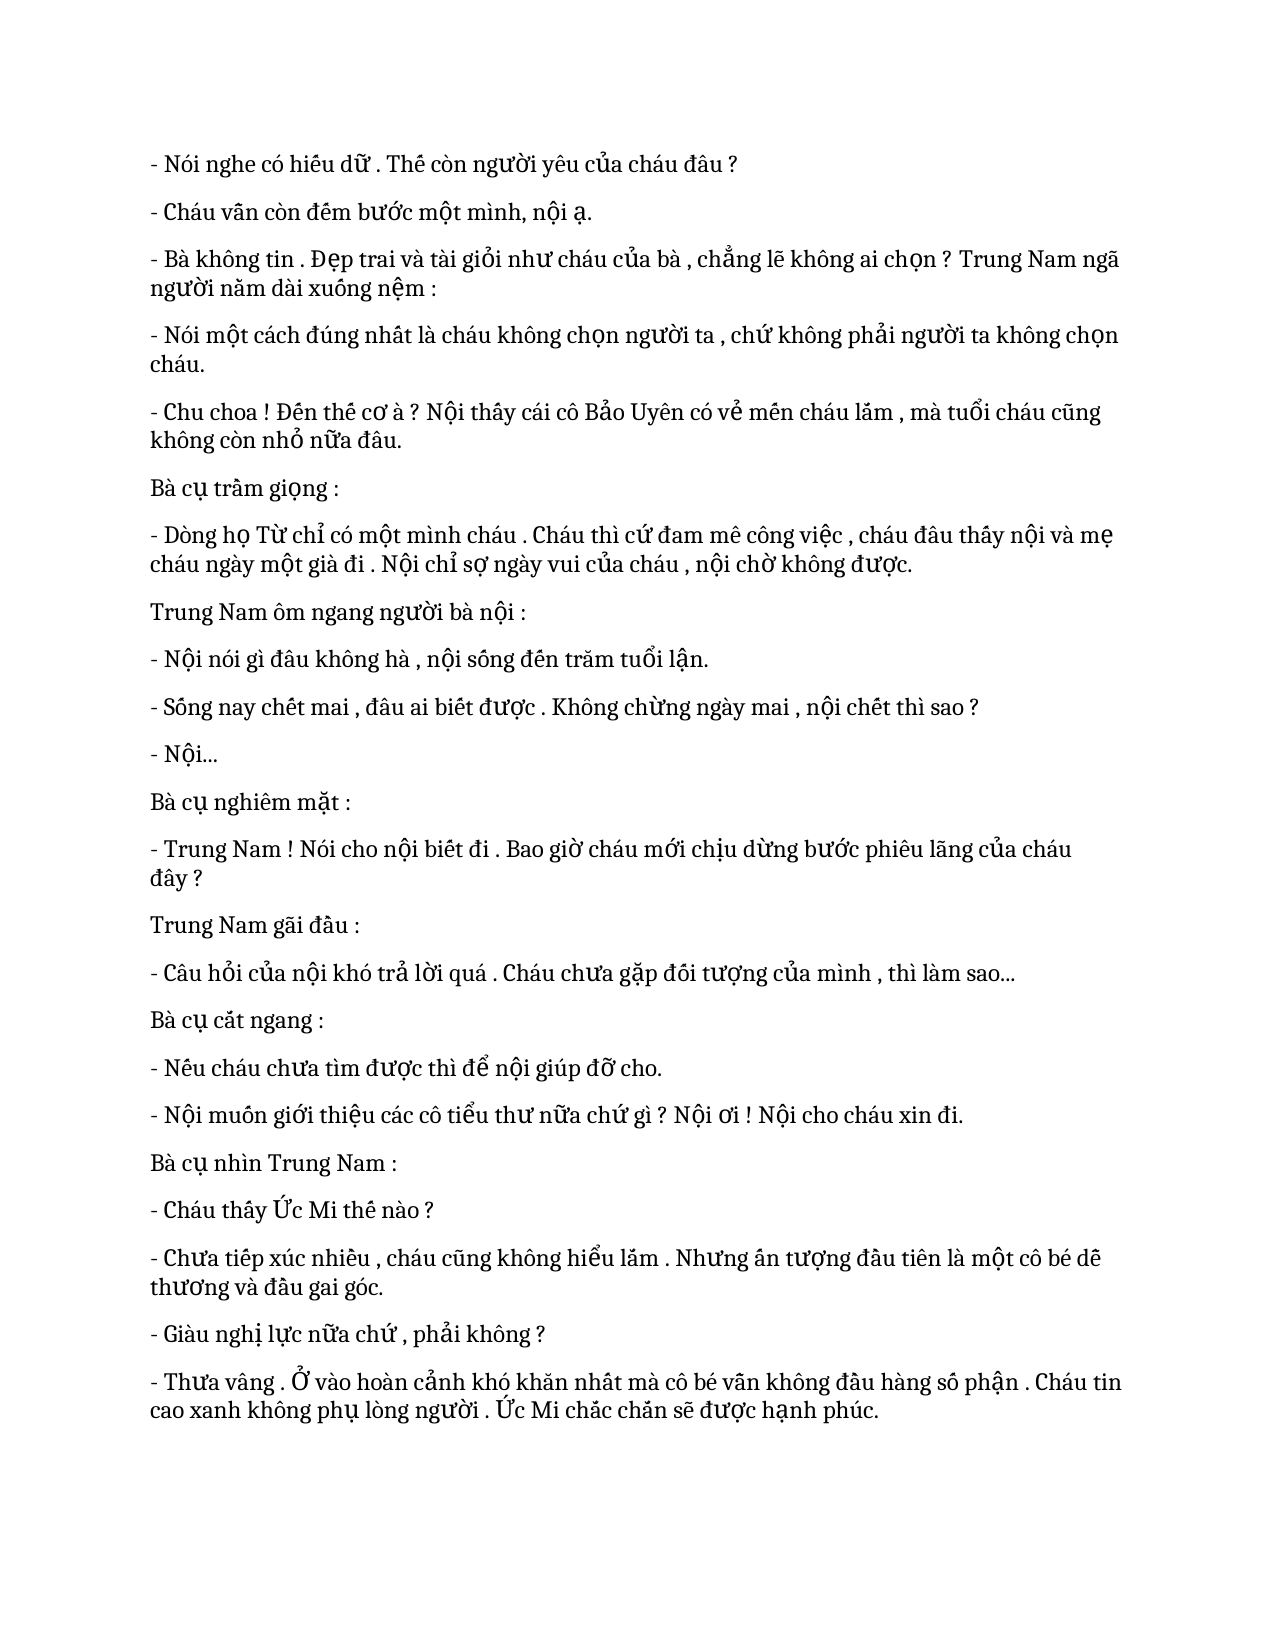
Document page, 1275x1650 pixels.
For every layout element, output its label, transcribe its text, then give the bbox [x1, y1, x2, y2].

text - Giàu nghị lực nữa chứ , phải không ? [150, 1320, 1125, 1349]
text - Sống nay chết mai , đâu ai biết được . Không chừng ngày mai , nội chết thì sao ? [150, 692, 1125, 721]
text Bà cụ nghiêm mặt : [150, 787, 1125, 816]
text - Cháu vẫn còn đếm bước một mình, nội ạ. [150, 197, 1125, 226]
text - Câu hỏi của nội khó trả lời quá . Cháu chưa gặp đối tượng của mình , thì làm sao... [150, 959, 1125, 987]
text - Nội muốn giới thiệu các cô tiểu thư nữa chứ gì ? Nội ơi ! Nội cho cháu xin đi. [150, 1101, 1125, 1130]
text - Thưa vâng . Ở vào hoàn cảnh khó khăn nhất mà cô bé vẫn không đầu hàng số phận . Cháu tin cao xanh không phụ lòng người . Ức Mi chắc chắn sẽ được hạnh phúc. [150, 1367, 1125, 1425]
text - Chưa tiếp xúc nhiều , cháu cũng không hiểu lắm . Nhưng ấn tượng đầu tiên là một cô bé dễ thương và đầu gai góc. [150, 1244, 1125, 1301]
text - Nói nghe có hiếu dữ . Thế còn người yêu của cháu đâu ? [150, 150, 1125, 179]
text - Trung Nam ! Nói cho nội biết đi . Bao giờ cháu mới chịu dừng bước phiêu lãng của cháu đây ? [150, 835, 1125, 892]
text - Nội... [150, 740, 1125, 769]
text - Nội nói gì đâu không hà , nội sống đến trăm tuổi lận. [150, 645, 1125, 674]
text - Bà không tin . Đẹp trai và tài giỏi như cháu của bà , chẳng lẽ không ai chọn ? Trung Nam ngã người nằm dài xuống nệm : [150, 245, 1125, 302]
text Trung Nam ôm ngang người bà nội : [150, 597, 1125, 626]
text Bà cụ trầm giọng : [150, 474, 1125, 502]
text - Chu choa ! Đến thế cơ à ? Nội thấy cái cô Bảo Uyên có vẻ mến cháu lắm , mà tuổi cháu cũng không còn nhỏ nữa đâu. [150, 397, 1125, 455]
text Bà cụ cắt ngang : [150, 1006, 1125, 1035]
text Trung Nam gãi đầu : [150, 911, 1125, 940]
text - Nếu cháu chưa tìm được thì để nội giúp đỡ cho. [150, 1054, 1125, 1082]
text Bà cụ nhìn Trung Nam : [150, 1149, 1125, 1177]
text - Cháu thấy Ức Mi thế nào ? [150, 1196, 1125, 1225]
text - Nói một cách đúng nhất là cháu không chọn người ta , chứ không phải người ta không chọn cháu. [150, 321, 1125, 379]
text - Dòng họ Từ chỉ có một mình cháu . Cháu thì cứ đam mê công việc , cháu đâu thấy nội và mẹ cháu ngày một già đi . Nội chỉ sợ ngày vui của cháu , nội chờ không được. [150, 521, 1125, 579]
